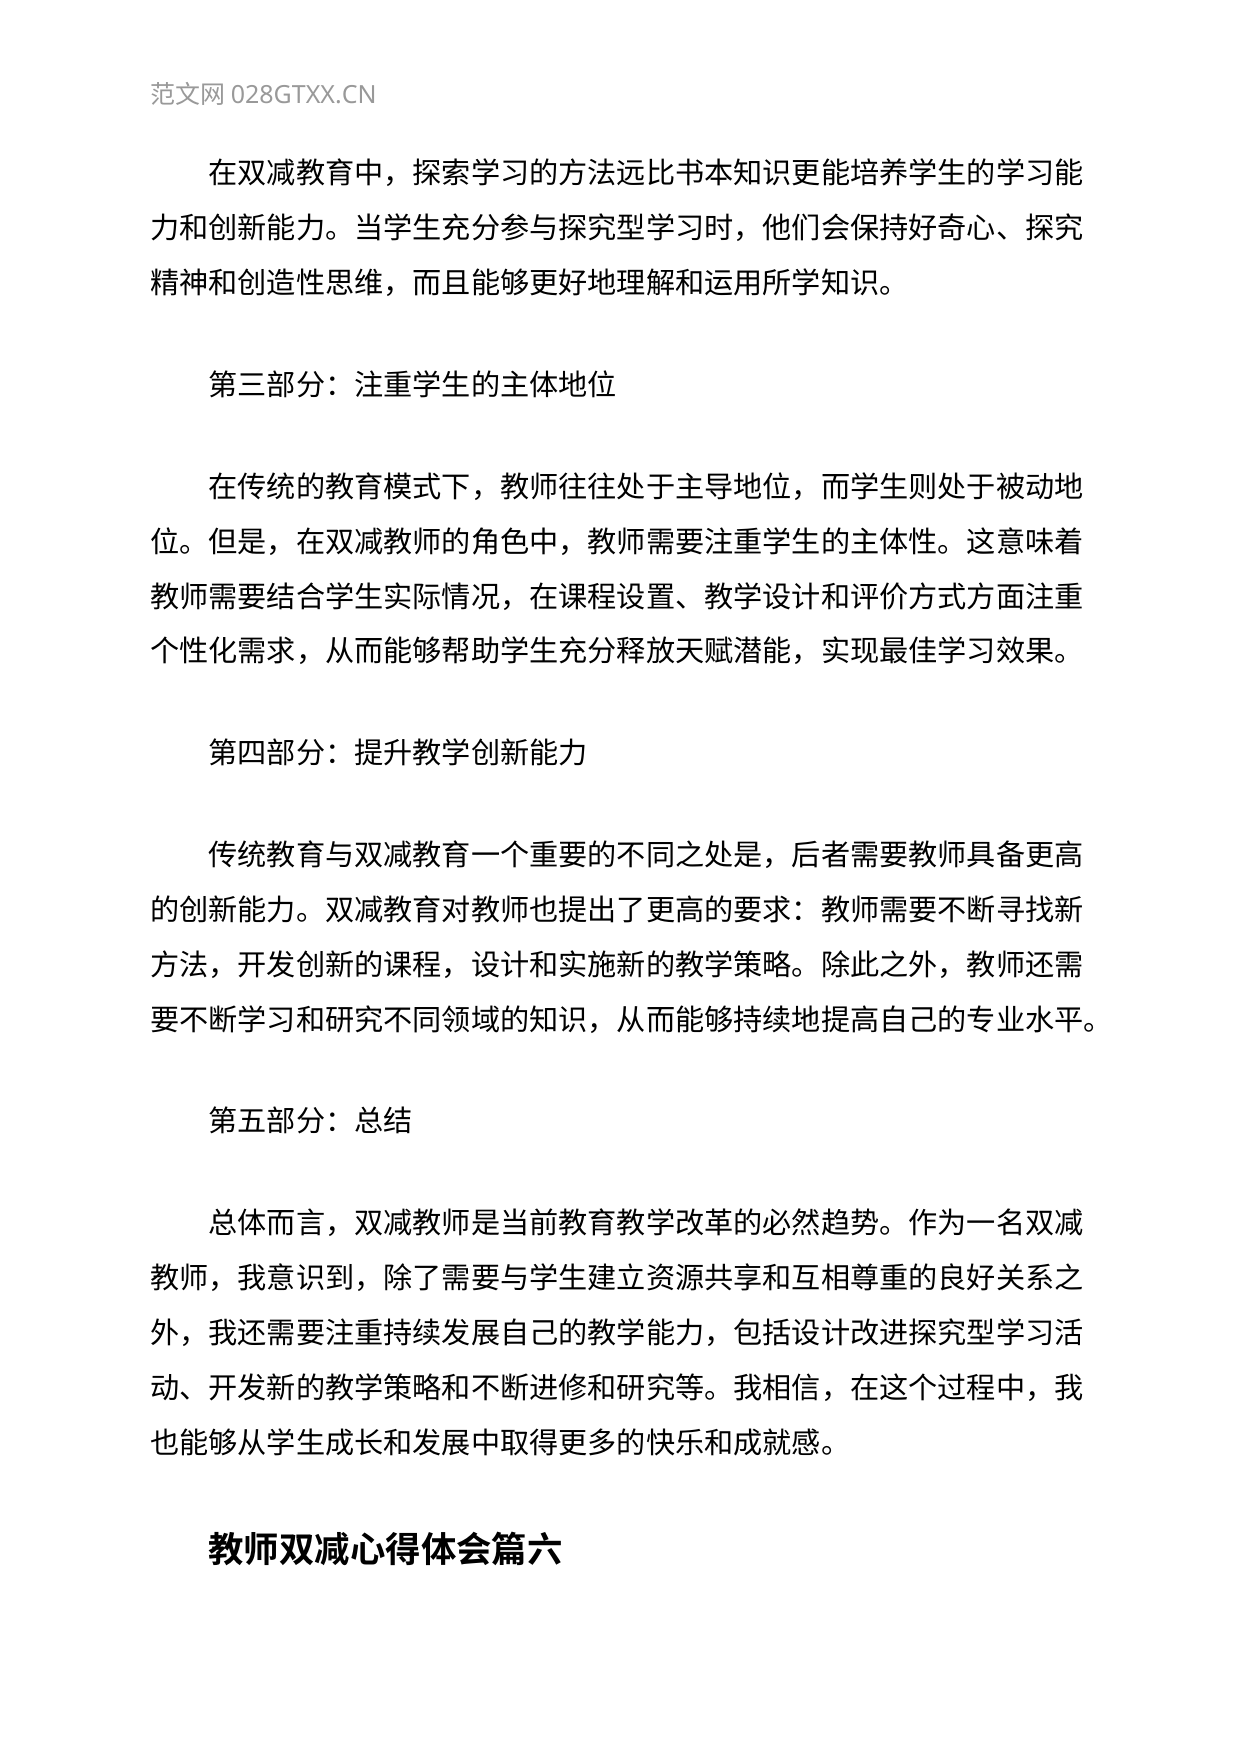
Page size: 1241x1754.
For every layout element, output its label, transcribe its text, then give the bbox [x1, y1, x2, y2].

text 第三部分：注重学生的主体地位 [150, 362, 1090, 404]
text 总体而言，双减教师是当前教育教学改革的必然趋势。作为一名双减教师，我意识到，除了需要与学生建立资源共享和互相尊重的良好关系之外，我还需要注重持续发展自己的教学能力，包括设计改进探究型学习活动、开发新的教学策略和不断进修和研究等。我相信，在这个过程中，我也能够从学生成长和发展中取得更多的快乐和成就感。 [150, 1200, 1090, 1462]
text 第四部分：提升教学创新能力 [150, 730, 1090, 772]
text 传统教育与双减教育一个重要的不同之处是，后者需要教师具备更高的创新能力。双减教育对教师也提出了更高的要求：教师需要不断寻找新方法，开发创新的课程，设计和实施新的教学策略。除此之外，教师还需要不断学习和研究不同领域的知识，从而能够持续地提高自己的专业水平。 [150, 832, 1090, 1038]
text 在传统的教育模式下，教师往往处于主导地位，而学生则处于被动地位。但是，在双减教师的角色中，教师需要注重学生的主体性。这意味着教师需要结合学生实际情况，在课程设置、教学设计和评价方式方面注重个性化需求，从而能够帮助学生充分释放天赋潜能，实现最佳学习效果。 [150, 463, 1090, 670]
text 第五部分：总结 [150, 1098, 1090, 1140]
text 在双减教育中，探索学习的方法远比书本知识更能培养学生的学习能力和创新能力。当学生充分参与探究型学习时，他们会保持好奇心、探究精神和创造性思维，而且能够更好地理解和运用所学知识。 [150, 150, 1090, 302]
text 教师双减心得体会篇六 [150, 1521, 1090, 1572]
